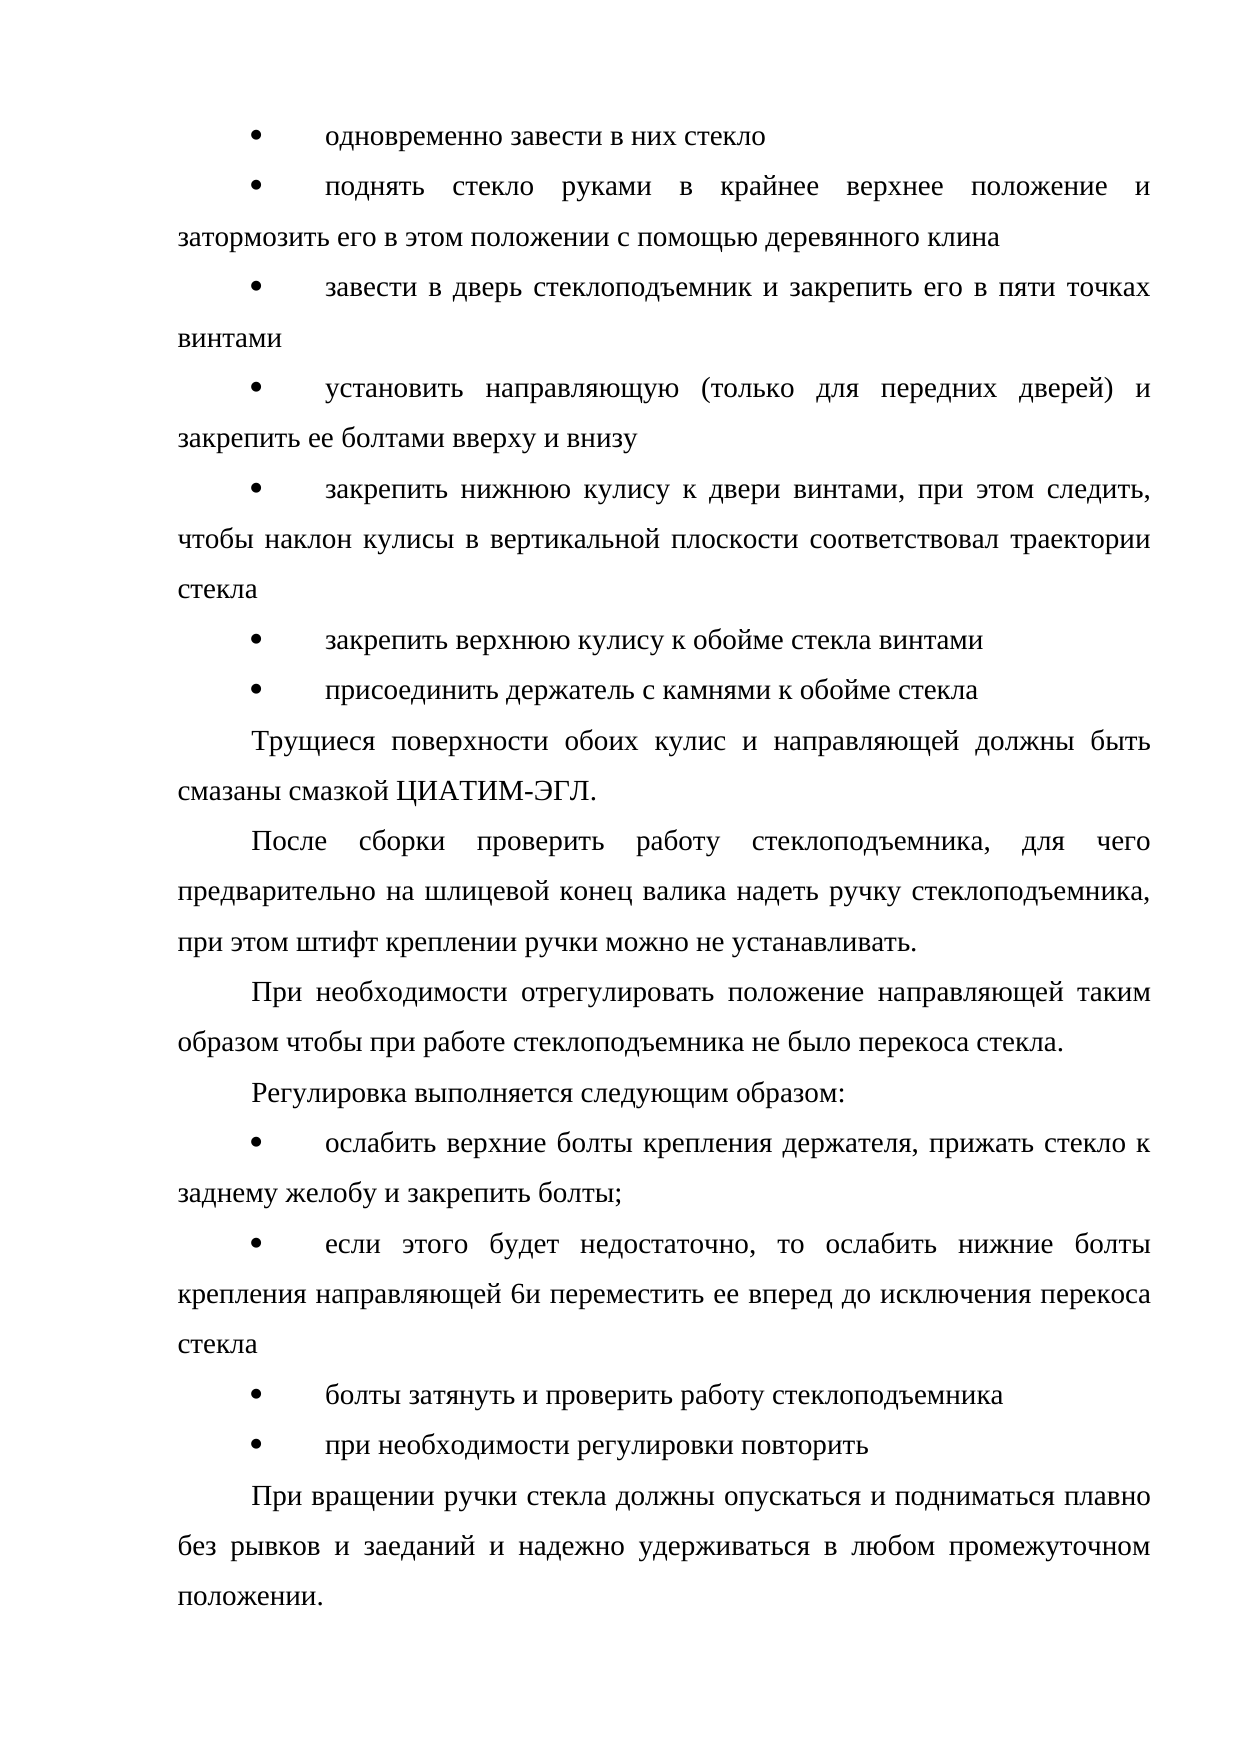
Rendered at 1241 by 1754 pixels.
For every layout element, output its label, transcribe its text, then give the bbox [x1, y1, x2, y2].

list поднять стекло руками в крайнее верхнее положение и затормозить его в этом положении с помощью деревянного клина [177, 168, 1152, 252]
list закрепить нижнюю кулису к двери винтами, при этом следить, чтобы наклон кулисы в вертикальной плоскости соответствовал траектории стекла [177, 471, 1152, 605]
text При вращении ручки стекла должны опускаться и подниматься плавно без рывков и заеданий и надежно удерживаться в любом промежуточном положении. [177, 1478, 1152, 1612]
list присоединить держатель с камнями к обойме стекла [177, 672, 1152, 706]
list завести в дверь стеклоподъемник и закрепить его в пяти точках винтами [177, 269, 1152, 353]
list закрепить верхнюю кулису к обойме стекла винтами [177, 622, 1152, 655]
list ослабить верхние болты крепления держателя, прижать стекло к заднему желобу и закрепить болты; [177, 1125, 1152, 1209]
list при необходимости регулировки повторить [177, 1427, 1152, 1461]
list установить направляющую (только для передних дверей) и закрепить ее болтами вверху и внизу [177, 370, 1152, 454]
list болты затянуть и проверить работу стеклоподъемника [177, 1377, 1152, 1411]
text При необходимости отрегулировать положение направляющей таким образом чтобы при работе стеклоподъемника не было перекоса стекла. [177, 974, 1152, 1058]
list одновременно завести в них стекло [177, 118, 1152, 152]
text Регулировка выполняется следующим образом: [177, 1075, 1152, 1108]
text После сборки проверить работу стеклоподъемника, для чего предварительно на шлицевой конец валика надеть ручку стеклоподъемника, при этом штифт креплении ручки можно не устанавливать. [177, 823, 1152, 957]
text Трущиеся поверхности обоих кулис и направляющей должны быть смазаны смазкой ЦИАТИМ-ЭГЛ. [177, 723, 1152, 806]
list если этого будет недостаточно, то ослабить нижние болты крепления направляющей 6и переместить ее вперед до исключения перекоса стекла [177, 1226, 1152, 1360]
